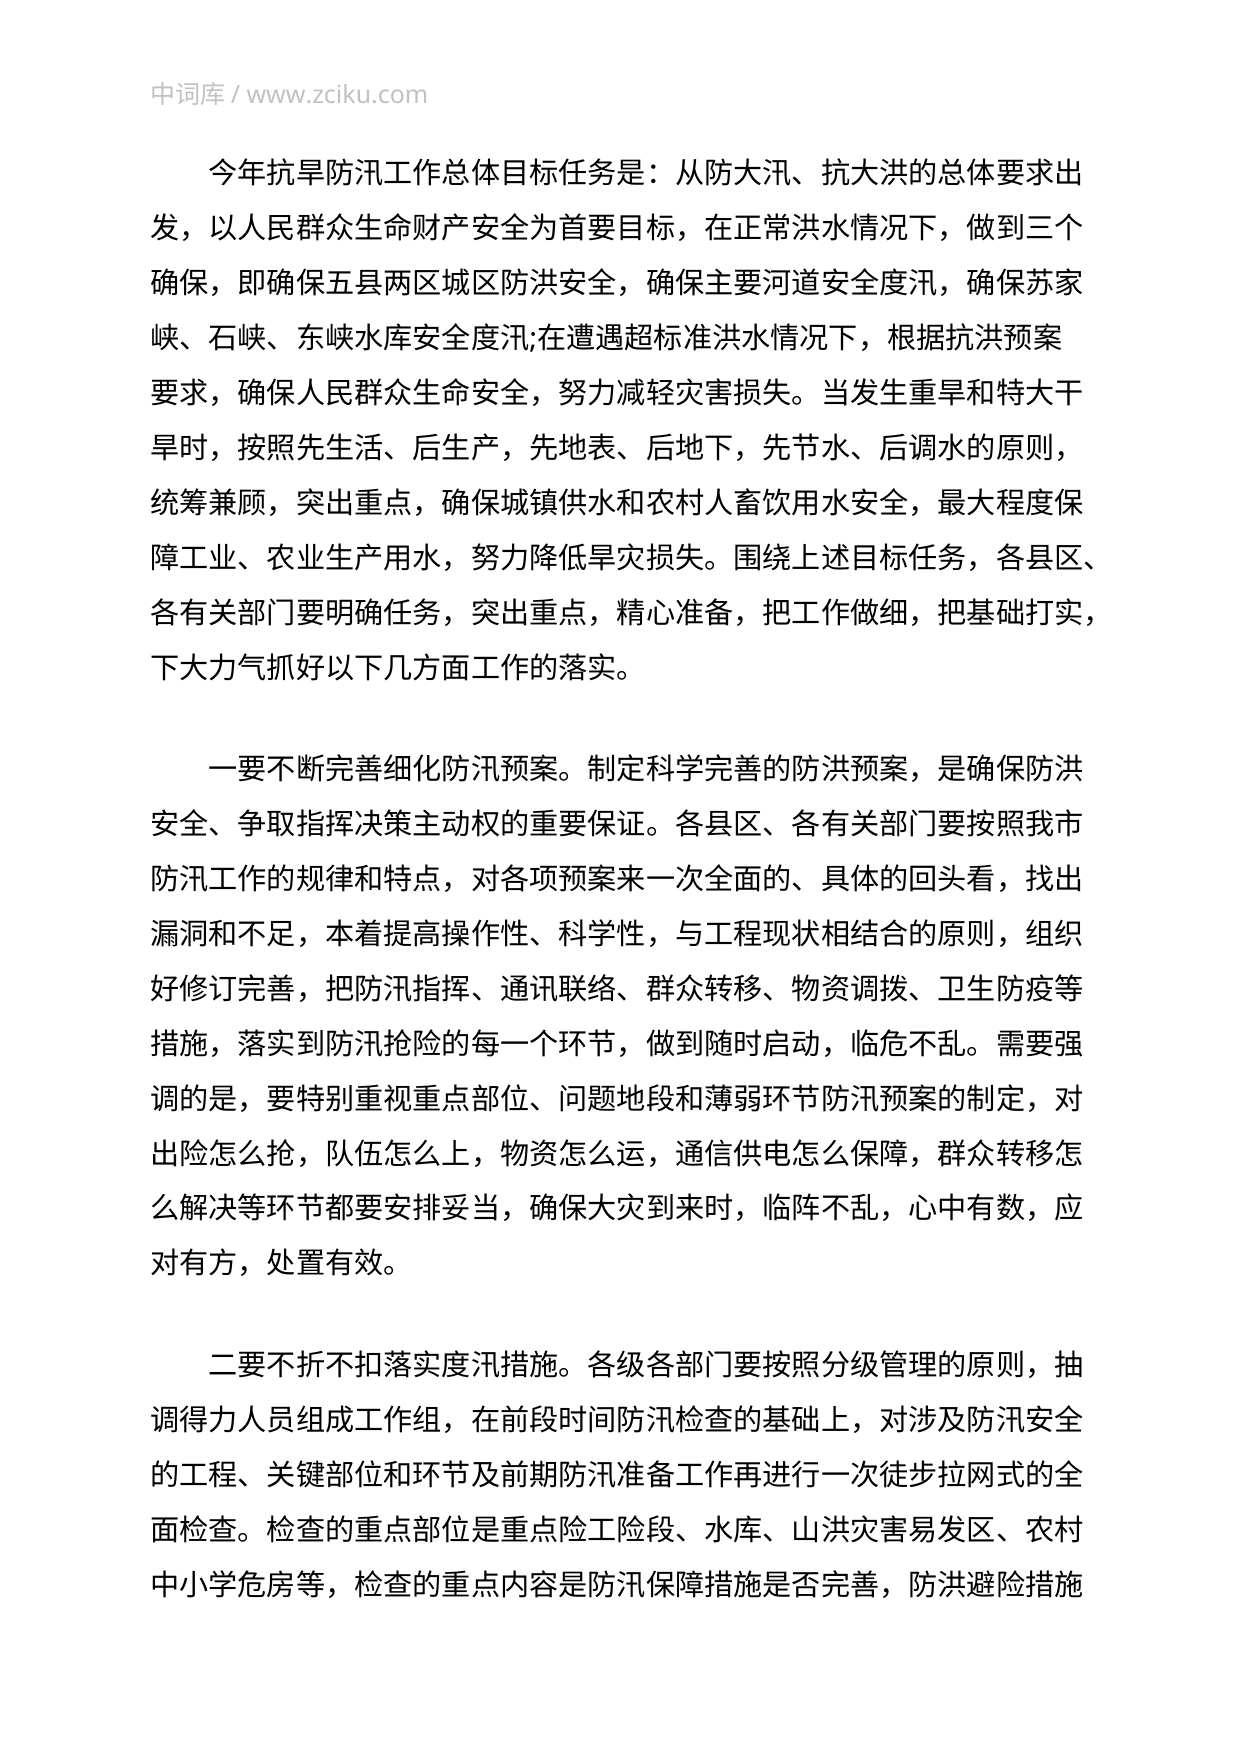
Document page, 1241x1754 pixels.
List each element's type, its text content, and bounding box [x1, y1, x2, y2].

text 一要不断完善细化防汛预案。制定科学完善的防洪预案，是确保防洪安全、争取指挥决策主动权的重要保证。各县区、各有关部门要按照我市防汛工作的规律和特点，对各项预案来一次全面的、具体的回头看，找出漏洞和不足，本着提高操作性、科学性，与工程现状相结合的原则，组织好修订完善，把防汛指挥、通讯联络、群众转移、物资调拨、卫生防疫等措施，落实到防汛抢险的每一个环节，做到随时启动，临危不乱。需要强调的是，要特别重视重点部位、问题地段和薄弱环节防汛预案的制定，对出险怎么抢，队伍怎么上，物资怎么运，通信供电怎么保障，群众转移怎么解决等环节都要安排妥当，确保大灾到来时，临阵不乱，心中有数，应对有方，处置有效。 [150, 746, 1090, 1282]
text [150, 1342, 1090, 1604]
text 今年抗旱防汛工作总体目标任务是：从防大汛、抗大洪的总体要求出发，以人民群众生命财产安全为首要目标，在正常洪水情况下，做到三个确保，即确保五县两区城区防洪安全，确保主要河道安全度汛，确保苏家峡、石峡、东峡水库安全度汛;在遭遇超标准洪水情况下，根据抗洪预案要求，确保人民群众生命安全，努力减轻灾害损失。当发生重旱和特大干旱时，按照先生活、后生产，先地表、后地下，先节水、后调水的原则，统筹兼顾，突出重点，确保城镇供水和农村人畜饮用水安全，最大程度保障工业、农业生产用水，努力降低旱灾损失。围绕上述目标任务，各县区、各有关部门要明确任务，突出重点，精心准备，把工作做细，把基础打实，下大力气抓好以下几方面工作的落实。 [150, 150, 1090, 686]
